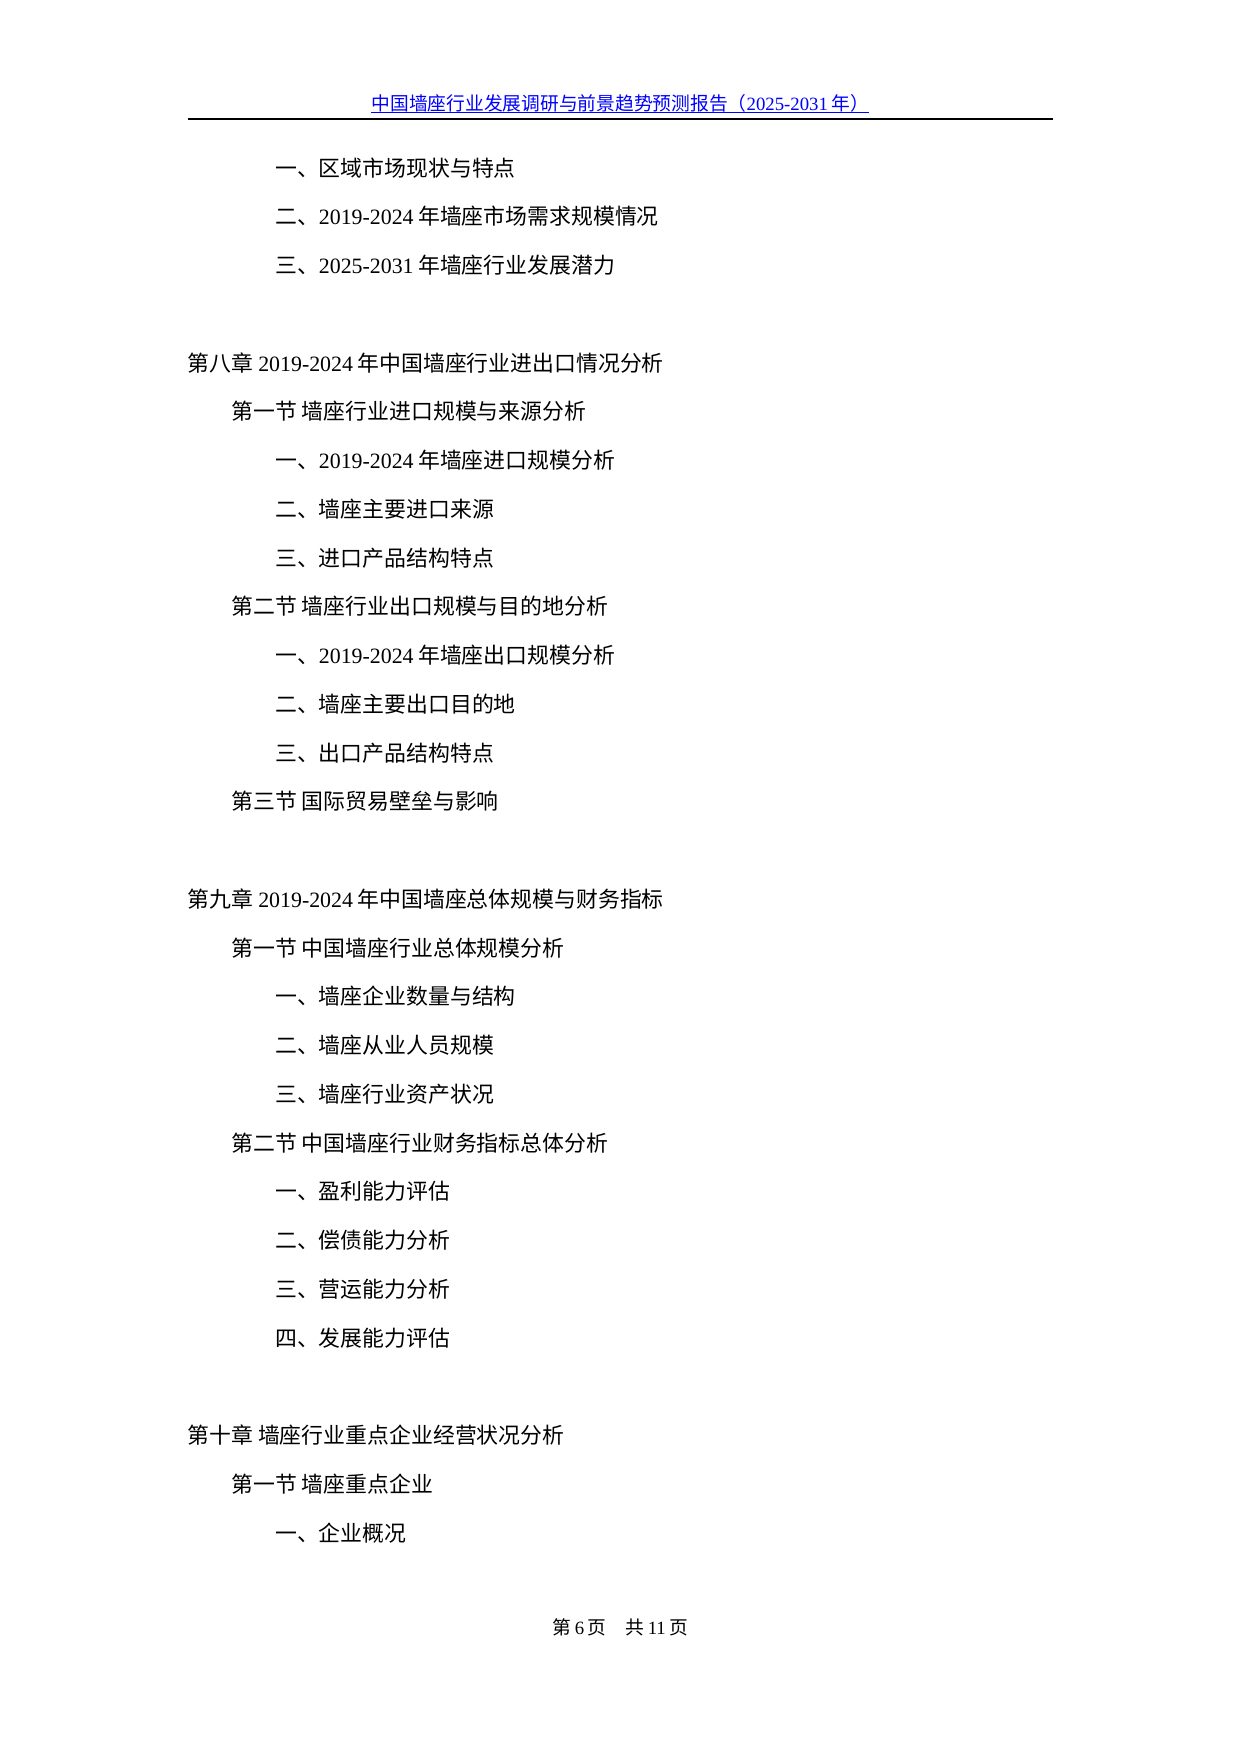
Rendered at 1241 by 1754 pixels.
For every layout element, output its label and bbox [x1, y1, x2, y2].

text [187, 150, 1053, 1548]
